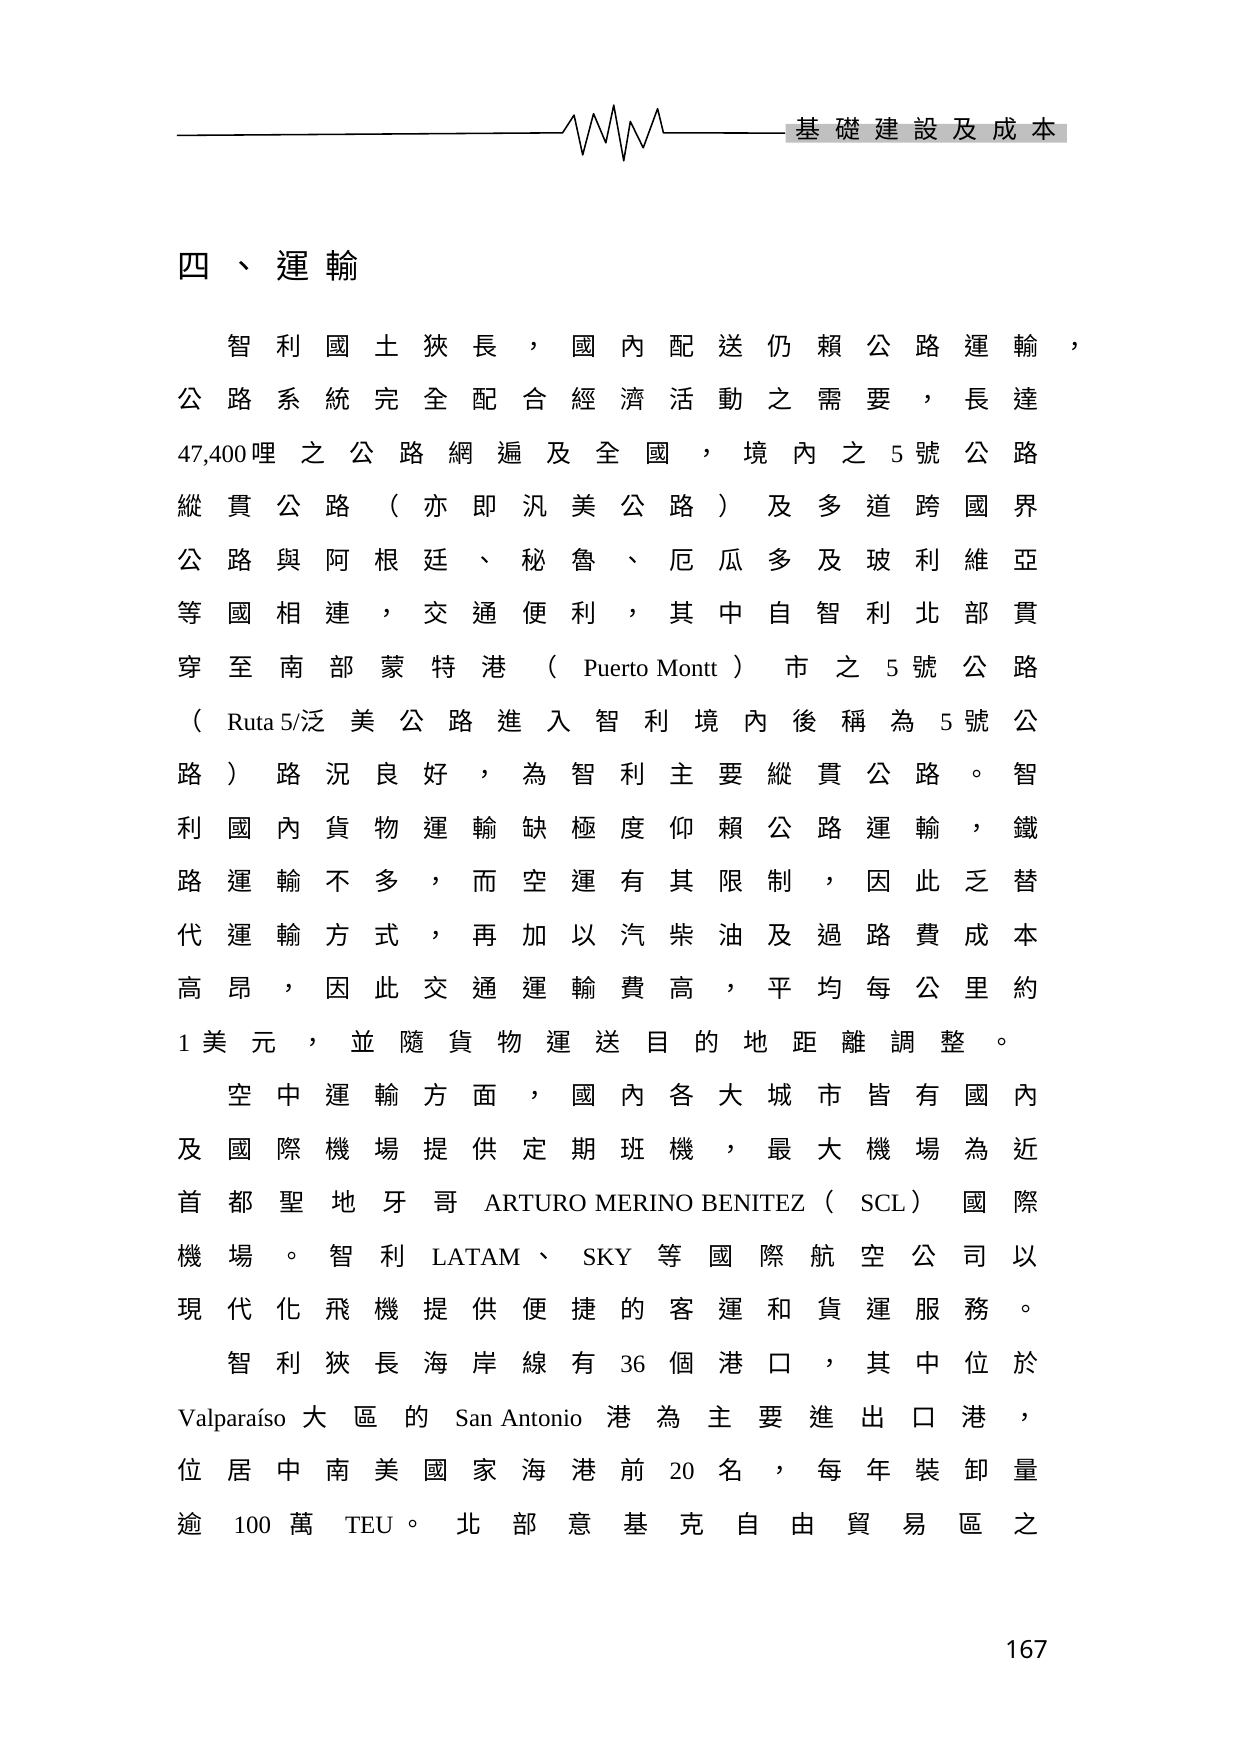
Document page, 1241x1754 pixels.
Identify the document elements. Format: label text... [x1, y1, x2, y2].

text 智利國土狹長，國內配送仍賴公路運輸，公路系統完全配合經濟活動之需要，長達47,400哩之公路網遍及全國，境內之5號公路縱貫公路（亦即汎美公路）及多道跨國界公路與阿根廷、秘魯、厄瓜多及玻利維亞等國相連，交通便利，其中自智利北部貫穿至南部蒙特港（Puerto Montt）市之5號公路（Ruta 5/泛美公路進入智利境內後稱為5號公路）路況良好，為智利主要縱貫公路。智利國內貨物運輸缺極度仰賴公路運輸，鐵路運輸不多，而空運有其限制，因此乏替代運輸方式，再加以汽柴油及過路費成本高昂，因此交通運輸費高，平均每公里約1美元，並隨貨物運送目的地距離調整。 [178, 317, 1063, 1067]
text 空中運輸方面，國內各大城市皆有國內及國際機場提供定期班機，最大機場為近首都聖地牙哥ARTURO MERINO BENITEZ（SCL）國際機場。智利LATAM、SKY等國際航空公司以現代化飛機提供便捷的客運和貨運服務。 [178, 1067, 1063, 1335]
text 四、運輸 [178, 237, 1063, 291]
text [178, 1335, 1063, 1549]
